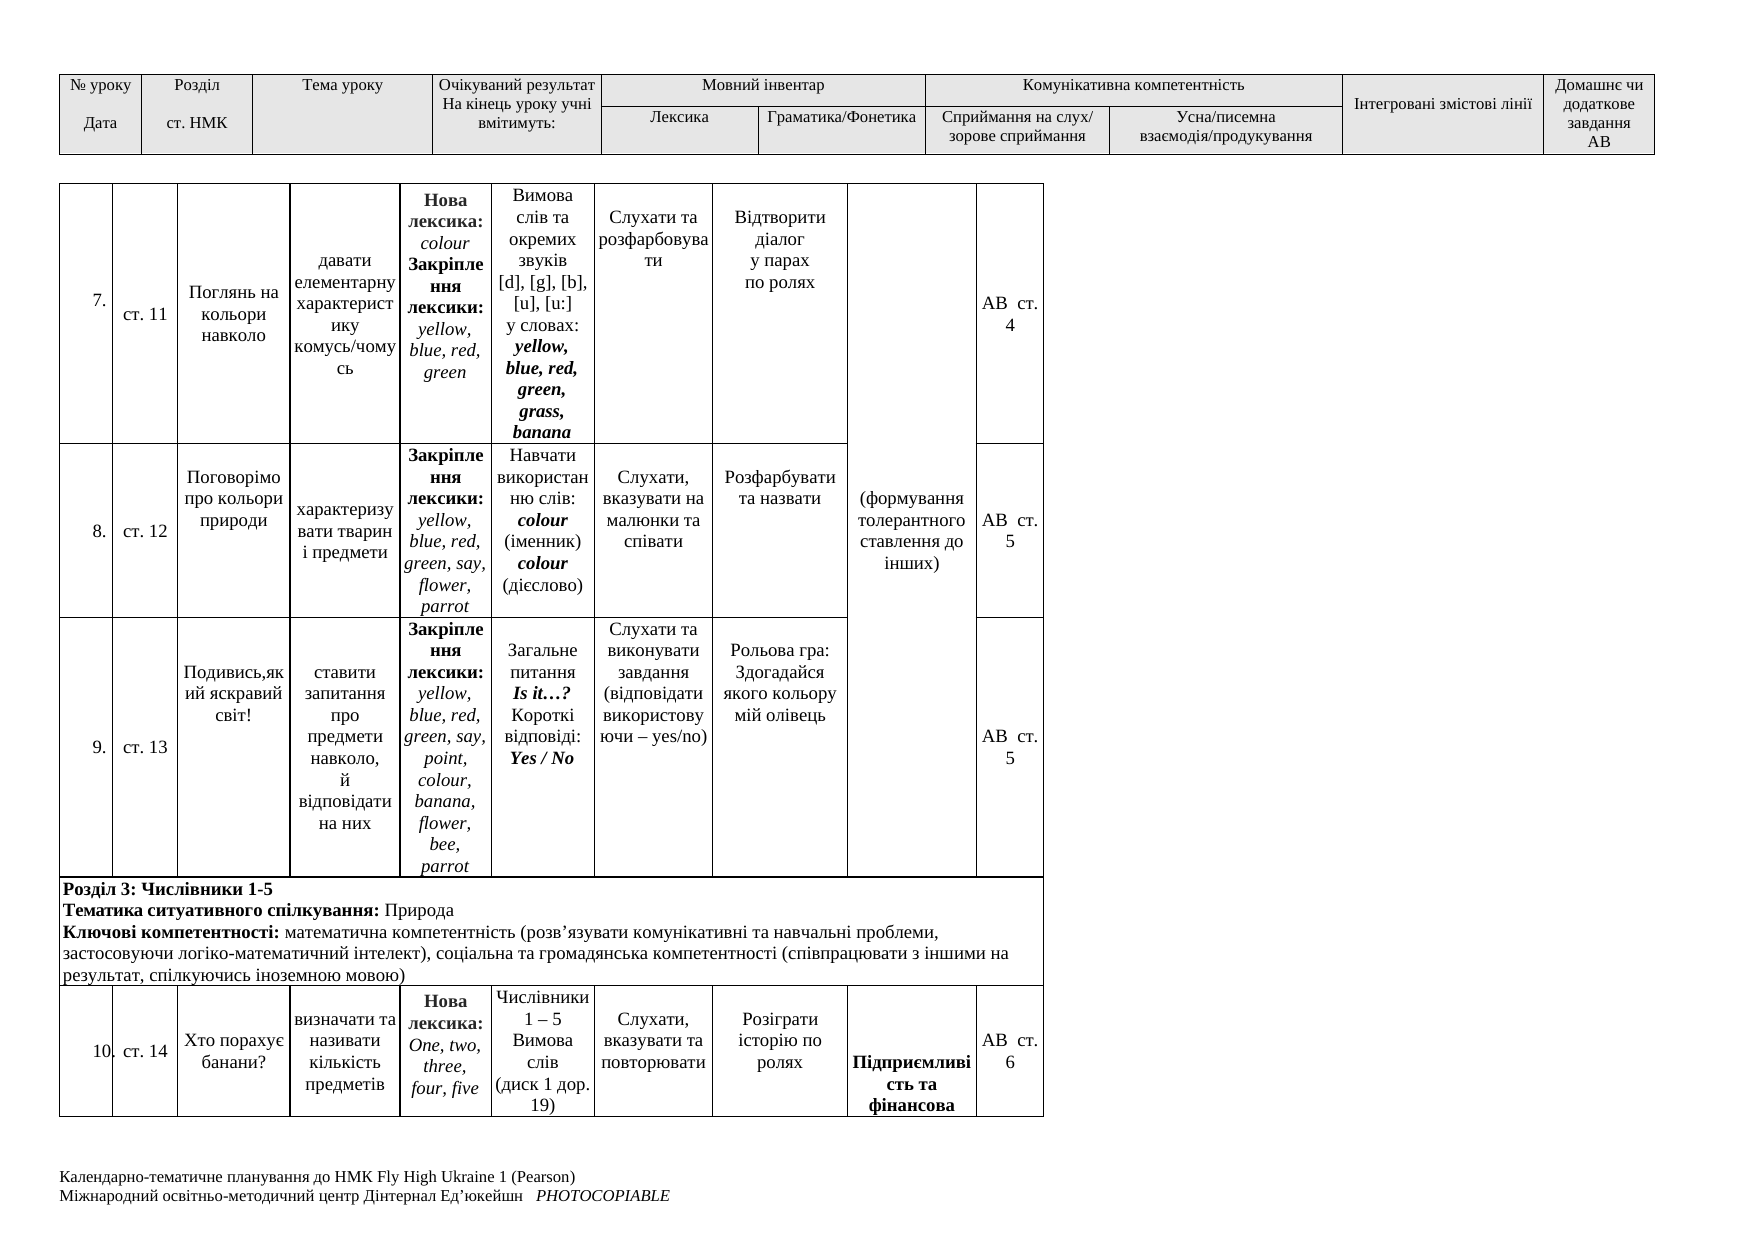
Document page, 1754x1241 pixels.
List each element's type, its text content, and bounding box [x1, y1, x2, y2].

table_cell Слухати, вказувати на малюнки та співати [595, 444, 712, 617]
table_cell [60, 618, 112, 876]
table_cell Подивись,який яскравий світ! [178, 618, 289, 876]
table_cell AВ ст. 5 [977, 444, 1043, 617]
table_cell AВ ст. 6 [977, 986, 1043, 1116]
table_cell [60, 986, 112, 1116]
table_cell Навчати використанню слів: colour (іменник) colour (дієслово) [492, 444, 594, 617]
table_cell Хто порахує банани? [178, 986, 289, 1116]
table_cell ст. 13 [113, 618, 177, 876]
table_cell визначати та називати кількість предметів [291, 986, 399, 1116]
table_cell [848, 986, 976, 1116]
table_cell давати елементарну характеристику комусь/чомусь [291, 184, 399, 443]
table_cell ставити запитання про предмети навколо, й відповідати на них [291, 618, 399, 876]
table_cell [60, 184, 112, 443]
table_cell [60, 444, 112, 617]
table_cell Закріплення лексики: yellow, blue, red, green, say, flower, parrot [401, 444, 491, 617]
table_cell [848, 184, 976, 876]
table_cell Поговорімо про кольори природи [178, 444, 289, 617]
table_cell Розіграти історію по ролях [713, 986, 847, 1116]
table_cell AВ ст. 5 [977, 618, 1043, 876]
table_cell Відтворити діалог у парах по ролях [713, 184, 847, 443]
table_cell Розділ 3: Числівники 1-5 Тематика ситуативного спілкування: Природа Ключові компетентності: математична компетентність (розв’язувати комунікативні та навчальні проблеми, застосовуючи логіко-математичний інтелект), соціальна та громадянська компетентності (співпрацювати з іншими на результат, спілкуючись іноземною мовою) [60, 878, 1043, 985]
table_cell Загальне питання Is it…? Короткі відповіді: Yes / No [492, 618, 594, 876]
table_cell Вимова слів та окремих звуків [d], [g], [b], [u], [u:] у словах: yellow, blue, red, green, grass, banana [492, 184, 594, 443]
table_cell ст. 12 [113, 444, 177, 617]
table_cell Слухати та розфарбовувати [595, 184, 712, 443]
table_cell Рольова гра: Здогадайся якого кольору мій олівець [713, 618, 847, 876]
table_cell Поглянь на кольори навколо [178, 184, 289, 443]
table_cell Закріплення лексики: yellow, blue, red, green, say, point, colour, banana, flower, bee, parrot [401, 618, 491, 876]
table_cell Числівники 1 – 5 Вимова слів (диск 1 дор. 19) [492, 986, 594, 1116]
table_cell Нова лексика: One, two, three, four, five [401, 986, 491, 1116]
table_cell Слухати та виконувати завдання (відповідати використовуючи – yes/no) [595, 618, 712, 876]
table_cell ст. 14 [113, 986, 177, 1116]
table_cell Розфарбувати та назвати [713, 444, 847, 617]
table_cell Нова лексика: colour Закріплення лексики: yellow, blue, red, green [401, 184, 491, 443]
table_cell характеризувати тварин і предмети [291, 444, 399, 617]
table_cell AВ ст. 4 [977, 184, 1043, 443]
table_cell ст. 11 [113, 184, 177, 443]
table_cell Слухати, вказувати та повторювати [595, 986, 712, 1116]
